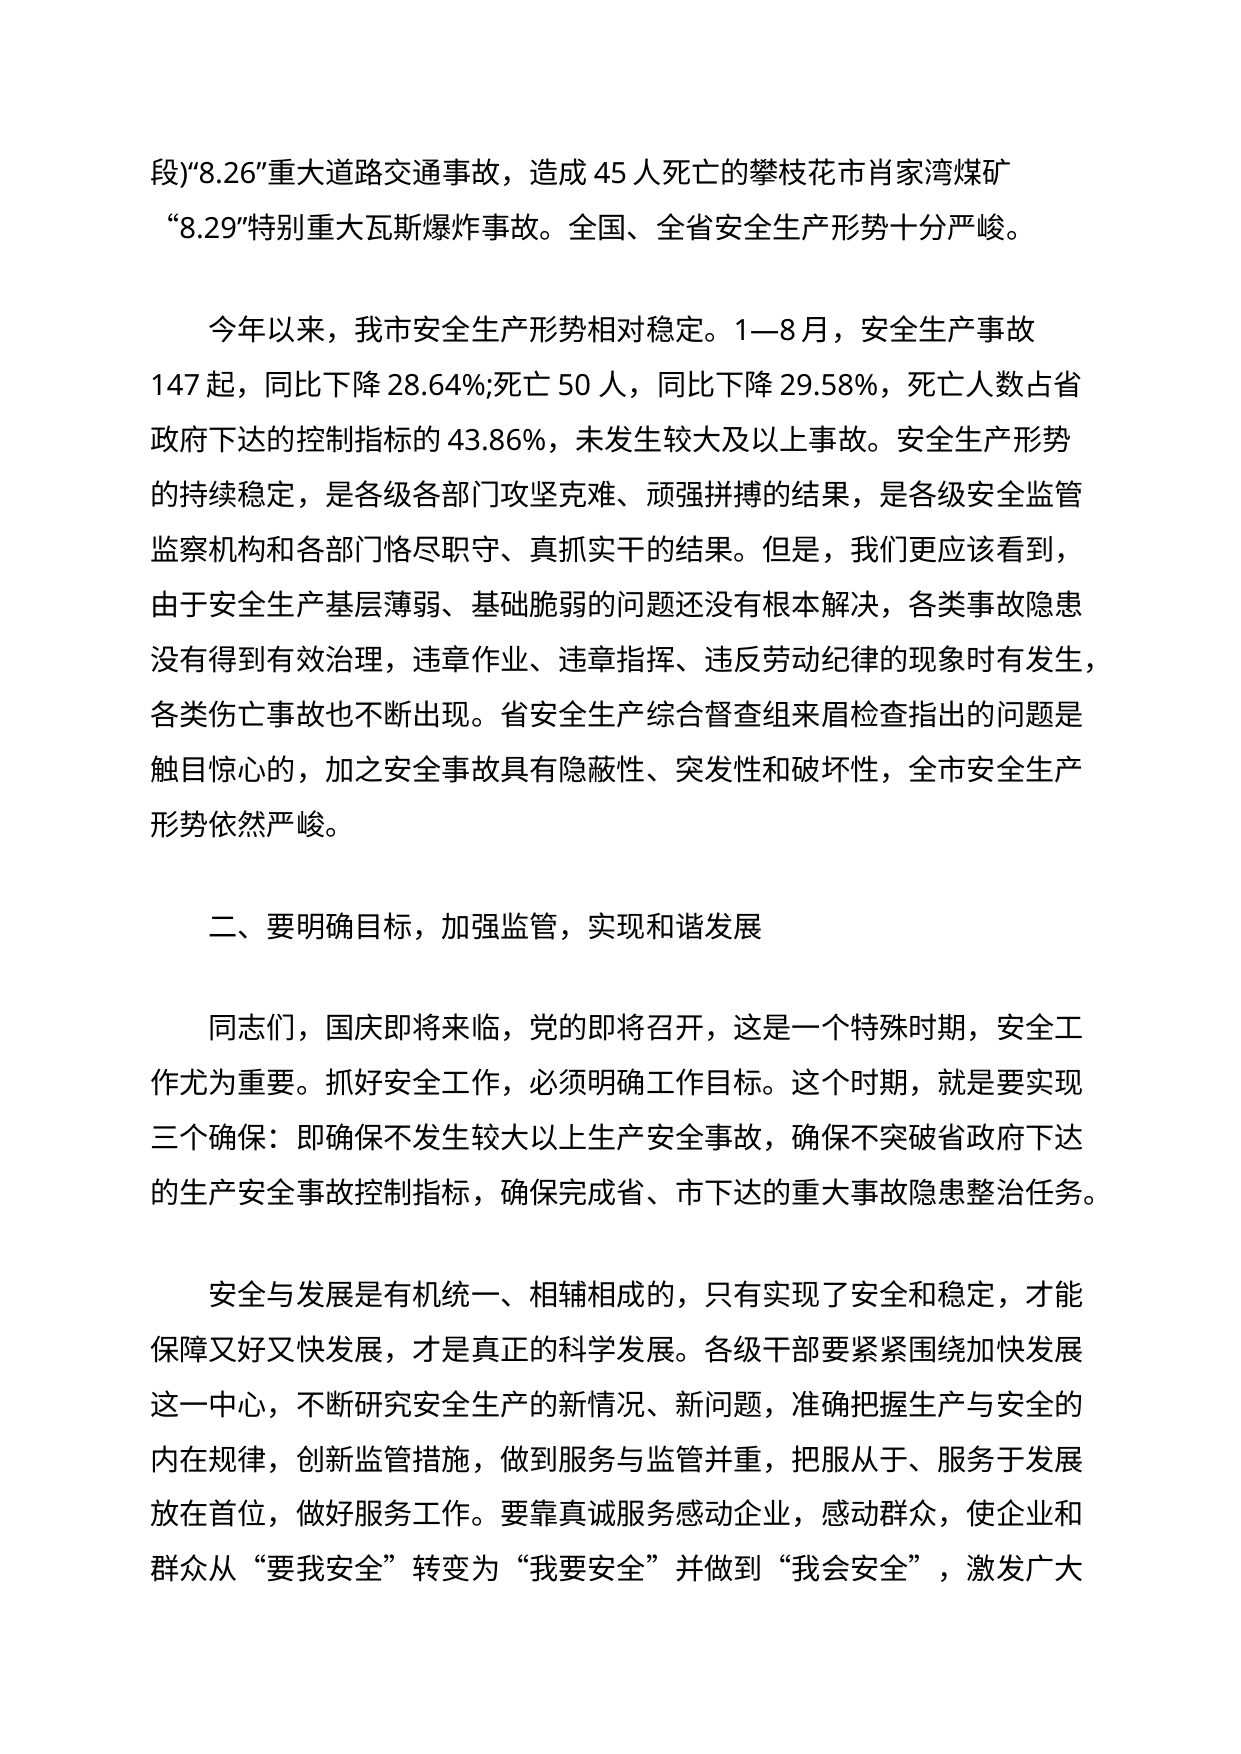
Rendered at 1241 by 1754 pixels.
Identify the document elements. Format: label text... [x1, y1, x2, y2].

text 二、要明确目标，加强监管，实现和谐发展 [150, 903, 1090, 945]
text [150, 150, 1090, 247]
text 同志们，国庆即将来临，党的即将召开，这是一个特殊时期，安全工作尤为重要。抓好安全工作，必须明确工作目标。这个时期，就是要实现三个确保：即确保不发生较大以上生产安全事故，确保不突破省政府下达的生产安全事故控制指标，确保完成省、市下达的重大事故隐患整治任务。 [150, 1005, 1090, 1212]
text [150, 1271, 1090, 1588]
text 今年以来，我市安全生产形势相对稳定。1—8月，安全生产事故147起，同比下降28.64%;死亡50 人，同比下降29.58%，死亡人数占省政府下达的控制指标的43.86%，未发生较大及以上事故。安全生产形势的持续稳定，是各级各部门攻坚克难、顽强拼搏的结果，是各级安全监管监察机构和各部门恪尽职守、真抓实干的结果。但是，我们更应该看到，由于安全生产基层薄弱、基础脆弱的问题还没有根本解决，各类事故隐患没有得到有效治理，违章作业、违章指挥、违反劳动纪律的现象时有发生，各类伤亡事故也不断出现。省安全生产综合督查组来眉检查指出的问题是触目惊心的，加之安全事故具有隐蔽性、突发性和破坏性，全市安全生产形势依然严峻。 [150, 307, 1090, 844]
